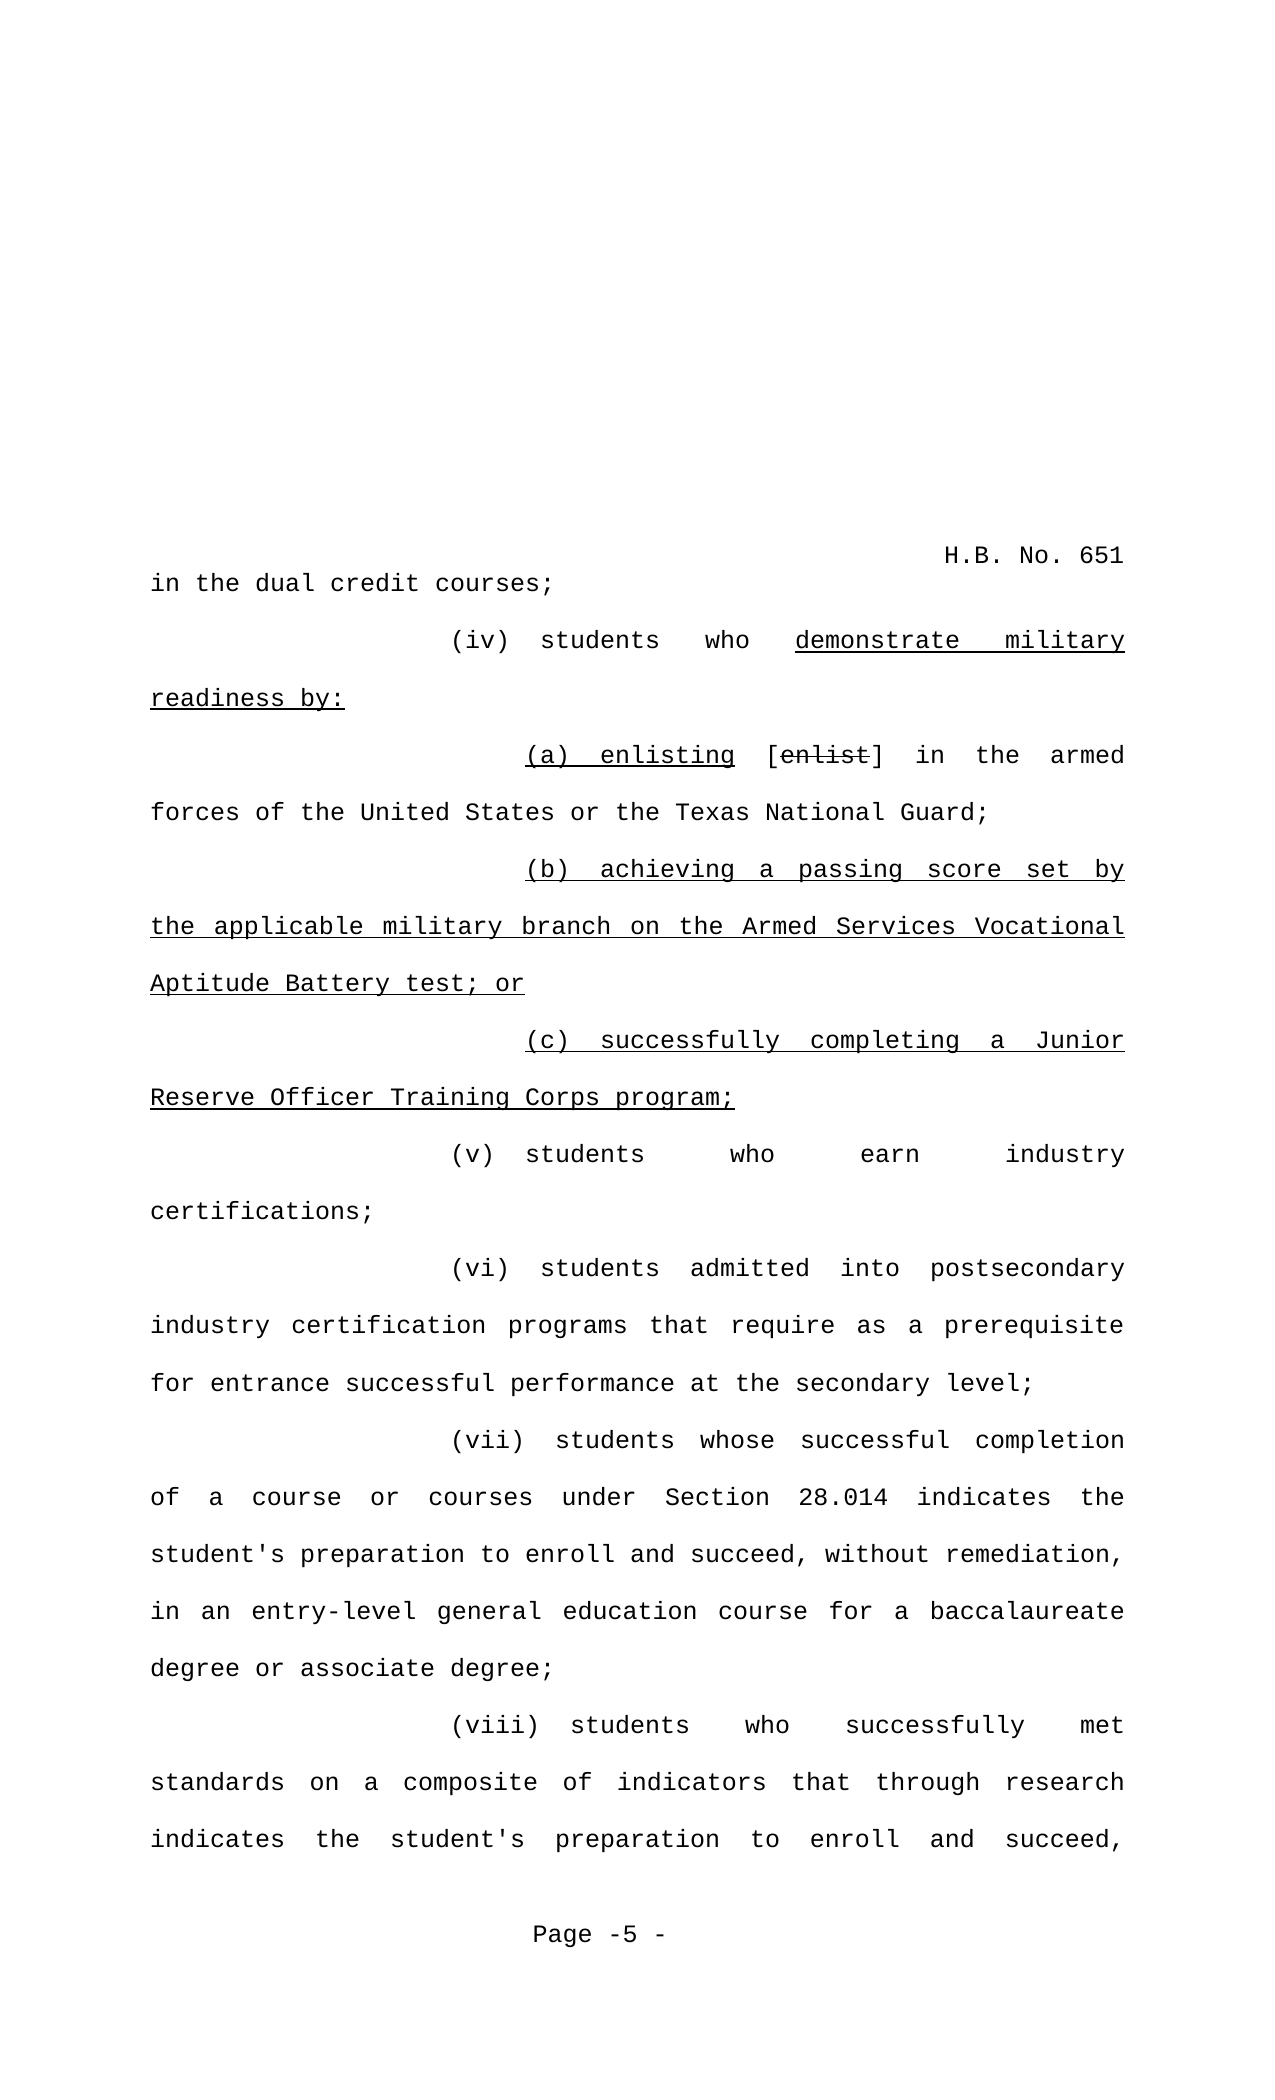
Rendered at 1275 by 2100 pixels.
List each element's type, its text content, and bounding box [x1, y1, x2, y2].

text (v) students who earn industry certifications; [150, 1142, 1125, 1227]
text (a) enlisting [enlist] in the armed forces of the United States or the Texas National Guard; [150, 742, 1125, 828]
text (b) achieving a passing score set by the applicable military branch on the Armed Services Vocational Aptitude Battery test; or [150, 938, 1125, 999]
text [150, 1712, 1125, 1855]
text (c) successfully completing a Junior Reserve Officer Training Corps program; [150, 1027, 1125, 1113]
text (vi) students admitted into postsecondary industry certification programs that require as a prerequisite for entrance successful performance at the secondary level; [150, 1256, 1125, 1398]
text (iv) students who demonstrate military readiness by: [150, 628, 1125, 713]
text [150, 571, 1125, 599]
text (vii) students whose successful completion of a course or courses under Section 28.014 indicates the student's preparation to enroll and succeed, without remediation, in an entry-level general education course for a baccalaureate degree or associate degree; [150, 1427, 1125, 1684]
text (b) achieving a passing score set by the applicable military branch on the Armed Services Vocational Aptitude Battery test; or [150, 856, 1125, 937]
